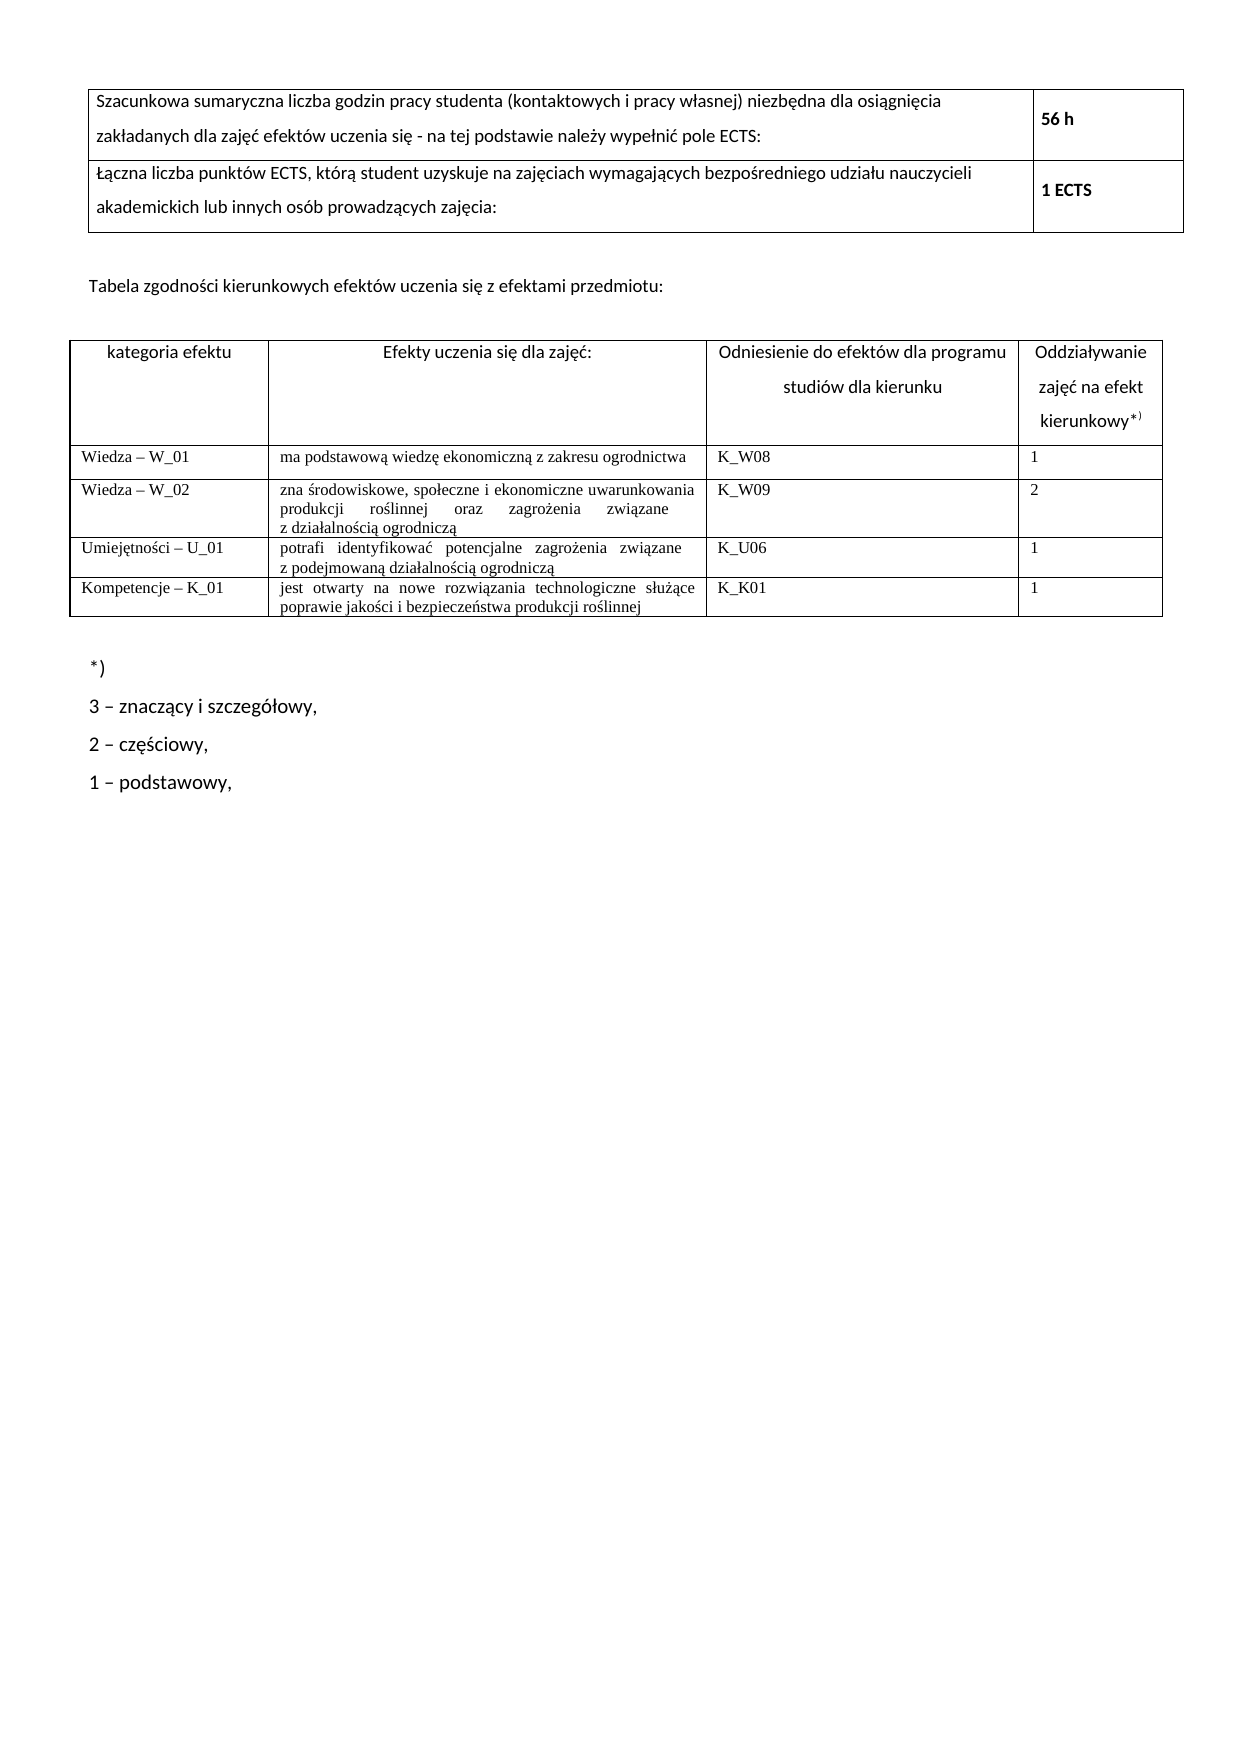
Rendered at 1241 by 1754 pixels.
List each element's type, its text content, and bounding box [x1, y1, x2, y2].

table_cell Wiedza – W_01 [71, 446, 268, 479]
table_cell 1 [1019, 538, 1162, 577]
table_cell K_W09 [707, 480, 1018, 537]
table_cell K_K01 [707, 578, 1018, 616]
table_header Odniesienie do efektów dla programu studiów dla kierunku [707, 341, 1018, 445]
text *) [89, 655, 1152, 681]
table_header Szacunkowa sumaryczna liczba godzin pracy studenta (kontaktowych i pracy własnej) niezbędna dla osiągnięcia zakładanych dla zajęć efektów uczenia się - na tej podstawie należy wypełnić pole ECTS: [89, 90, 1033, 160]
table_cell zna środowiskowe, społeczne i ekonomiczne uwarunkowania produkcji roślinnej oraz zagrożenia związane z działalnością ogrodniczą [269, 480, 706, 537]
table_cell K_W08 [707, 446, 1018, 479]
table_cell 1 [1019, 578, 1162, 616]
table_cell Kompetencje – K_01 [71, 578, 268, 616]
table_cell K_U06 [707, 538, 1018, 577]
table_cell potrafi identyfikować potencjalne zagrożenia związane z podejmowaną działalnością ogrodniczą [269, 538, 706, 577]
table_header Oddziaływanie zajęć na efekt kierunkowy*) [1019, 341, 1162, 445]
table_header Efekty uczenia się dla zajęć: [269, 341, 706, 445]
text 1 – podstawowy, [89, 769, 1152, 795]
text 2 – częściowy, [89, 731, 1152, 757]
text 3 – znaczący i szczegółowy, [89, 693, 1152, 719]
table_cell Umiejętności – U_01 [71, 538, 268, 577]
table_cell Łączna liczba punktów ECTS, którą student uzyskuje na zajęciach wymagających bezpośredniego udziału nauczycieli akademickich lub innych osób prowadzących zajęcia: [89, 161, 1033, 232]
table_cell jest otwarty na nowe rozwiązania technologiczne służące poprawie jakości i bezpieczeństwa produkcji roślinnej [269, 578, 706, 616]
table_cell 1 ECTS [1034, 161, 1183, 232]
text Tabela zgodności kierunkowych efektów uczenia się z efektami przedmiotu: [89, 274, 1152, 297]
table_cell 2 [1019, 480, 1162, 537]
table_cell ma podstawową wiedzę ekonomiczną z zakresu ogrodnictwa [269, 446, 706, 479]
table_header 56 h [1034, 90, 1183, 160]
table_cell Wiedza – W_02 [71, 480, 268, 537]
table_header kategoria efektu [71, 341, 268, 445]
table_cell 1 [1019, 446, 1162, 479]
